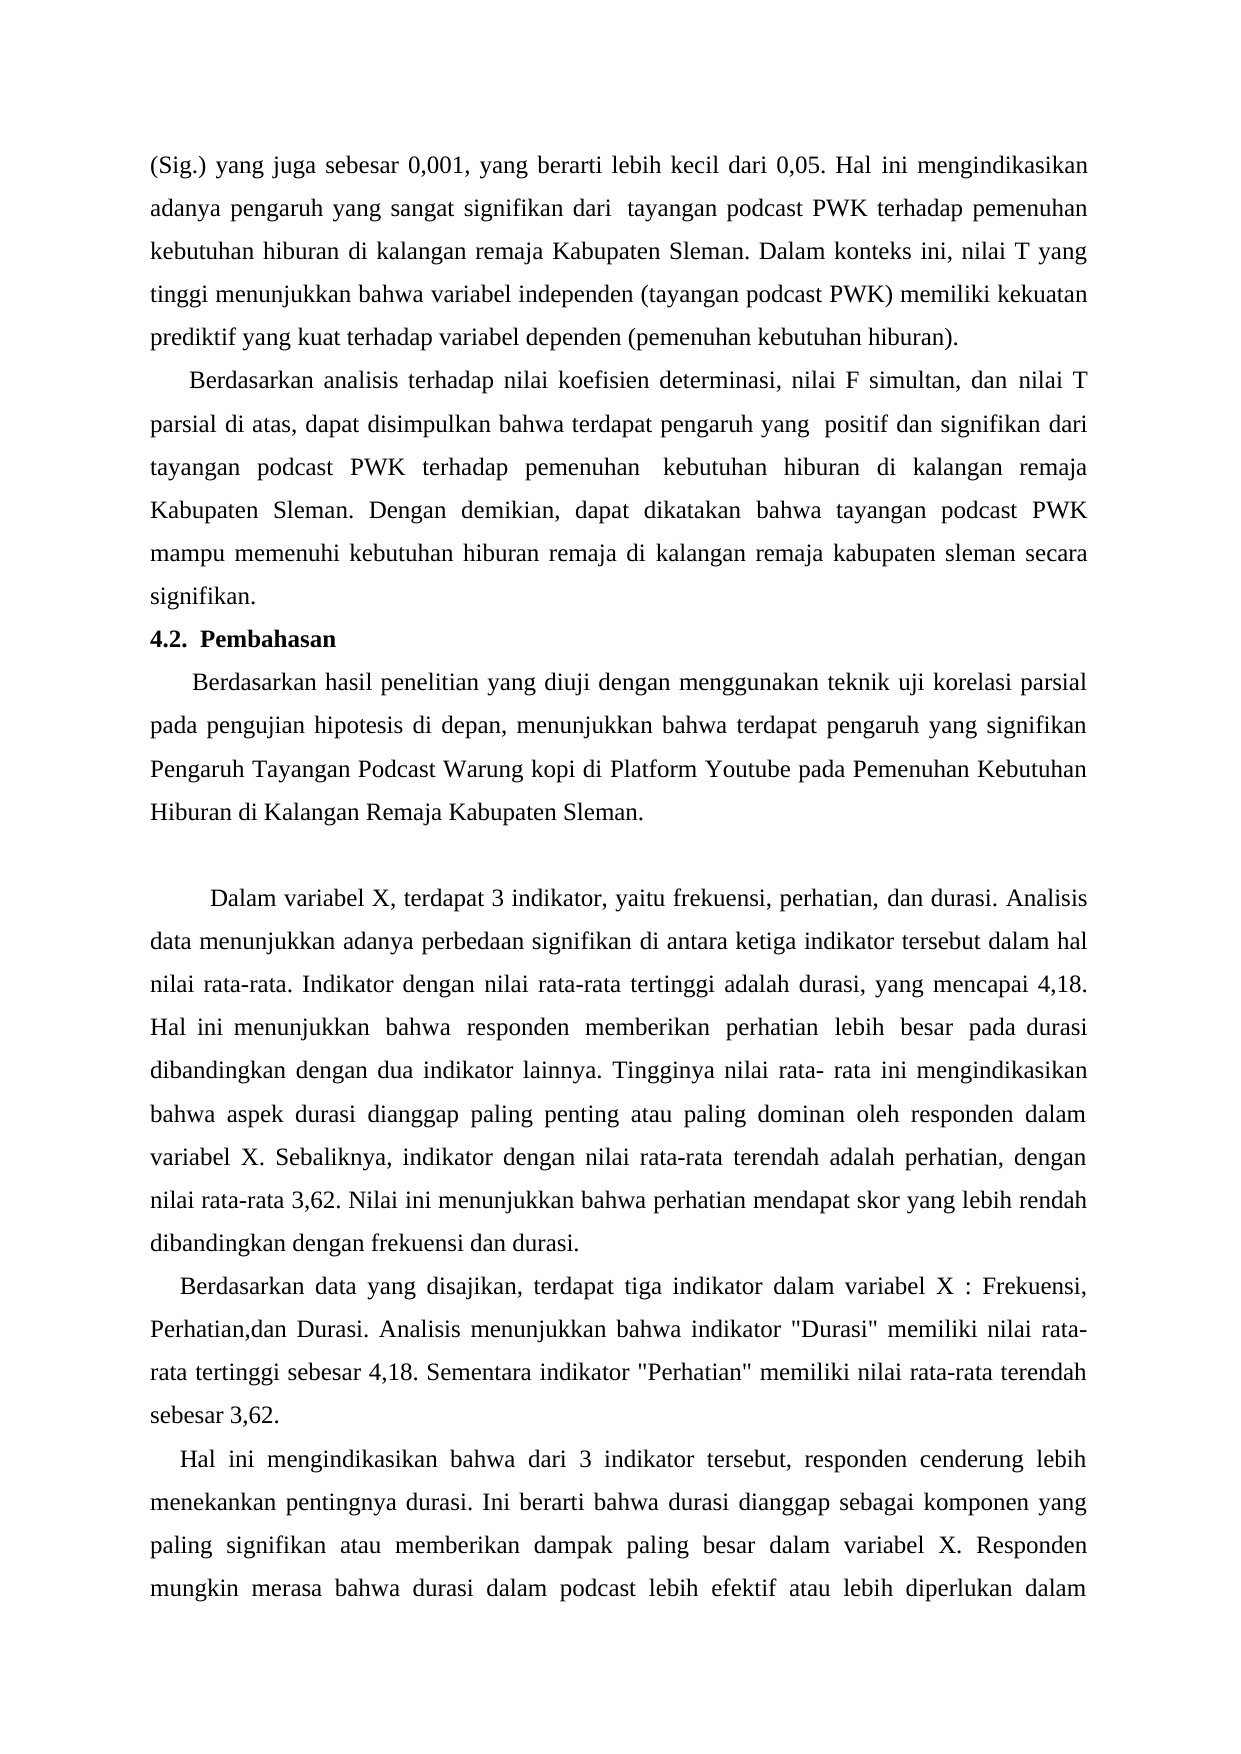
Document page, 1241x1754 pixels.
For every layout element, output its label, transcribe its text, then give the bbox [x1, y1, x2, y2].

text Berdasarkan hasil penelitian yang diuji dengan menggunakan teknik uji korelasi parsial pada pengujian hipotesis di depan, menunjukkan bahwa terdapat pengaruh yang signifikan Pengaruh Tayangan Podcast Warung kopi di Platform Youtube pada Pemenuhan Kebutuhan Hiburan di Kalangan Remaja Kabupaten Sleman. [150, 667, 1088, 826]
text 4.2. Pembahasan [150, 624, 945, 653]
text Dalam variabel X, terdapat 3 indikator, yaitu frekuensi, perhatian, dan durasi. Analisis data menunjukkan adanya perbedaan signifikan di antara ketiga indikator tersebut dalam hal nilai rata-rata. Indikator dengan nilai rata-rata tertinggi adalah durasi, yang mencapai 4,18. Hal ini menunjukkan bahwa responden memberikan perhatian lebih besar pada durasi dibandingkan dengan dua indikator lainnya. Tingginya nilai rata- rata ini mengindikasikan bahwa aspek durasi dianggap paling penting atau paling dominan oleh responden dalam variabel X. Sebaliknya, indikator dengan nilai rata-rata terendah adalah perhatian, dengan nilai rata-rata 3,62. Nilai ini menunjukkan bahwa perhatian mendapat skor yang lebih rendah dibandingkan dengan frekuensi dan durasi. [150, 883, 1088, 1257]
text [150, 150, 1088, 351]
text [150, 1444, 1088, 1602]
text Berdasarkan data yang disajikan, terdapat tiga indikator dalam variabel X : Frekuensi, Perhatian,dan Durasi. Analisis menunjukkan bahwa indikator "Durasi" memiliki nilai rata-rata tertinggi sebesar 4,18. Sementara indikator "Perhatian" memiliki nilai rata-rata terendah sebesar 3,62. [150, 1271, 1088, 1429]
text Berdasarkan analisis terhadap nilai koefisien determinasi, nilai F simultan, dan nilai T parsial di atas, dapat disimpulkan bahwa terdapat pengaruh yang positif dan signifikan dari tayangan podcast PWK terhadap pemenuhan kebutuhan hiburan di kalangan remaja Kabupaten Sleman. Dengan demikian, dapat dikatakan bahwa tayangan podcast PWK mampu memenuhi kebutuhan hiburan remaja di kalangan remaja kabupaten sleman secara signifikan. [150, 366, 1088, 610]
